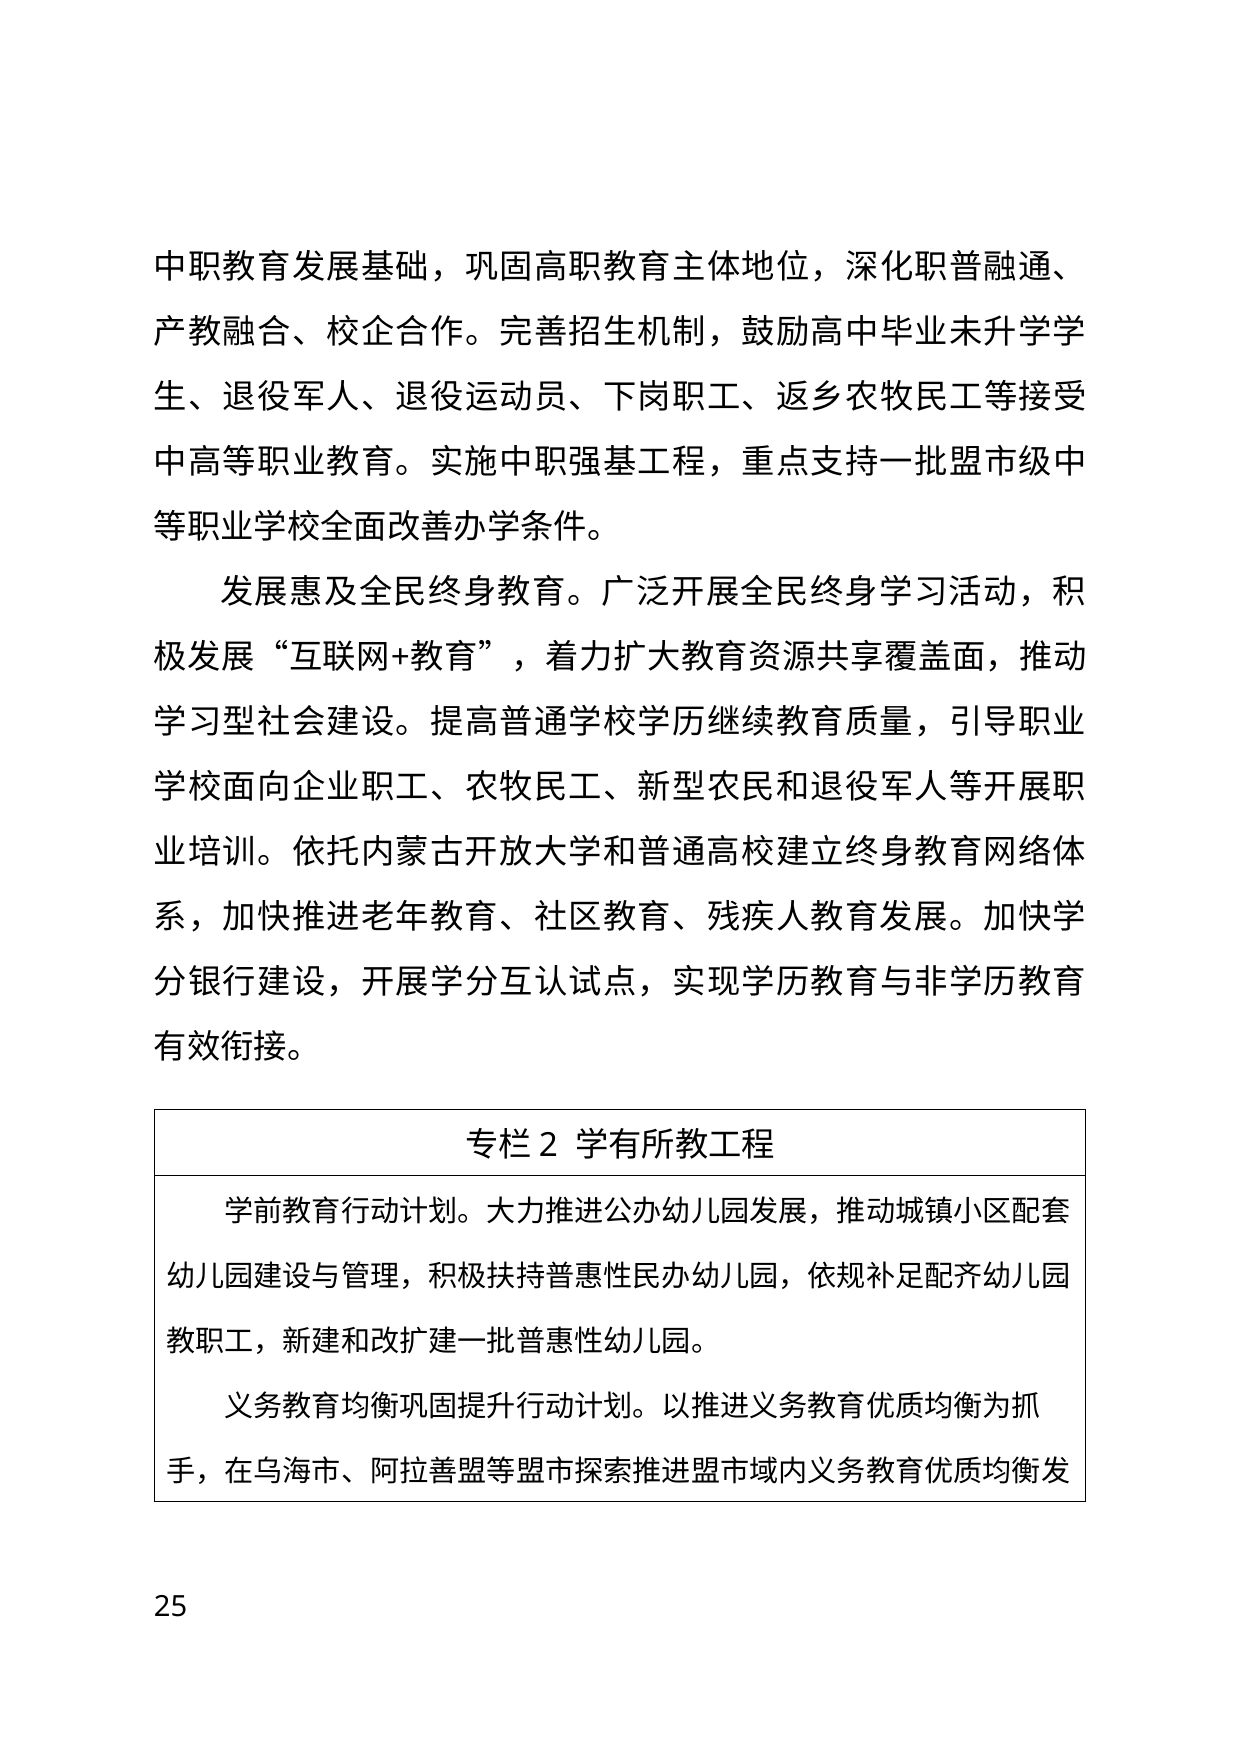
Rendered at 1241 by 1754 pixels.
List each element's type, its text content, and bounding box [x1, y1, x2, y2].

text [153, 231, 1087, 556]
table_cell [155, 1176, 1085, 1501]
text 发展惠及全民终身教育。广泛开展全民终身学习活动，积极发展“互联网+教育”，着力扩大教育资源共享覆盖面，推动学习型社会建设。提高普通学校学历继续教育质量，引导职业学校面向企业职工、农牧民工、新型农民和退役军人等开展职业培训。依托内蒙古开放大学和普通高校建立终身教育网络体系，加快推进老年教育、社区教育、残疾人教育发展。加快学分银行建设，开展学分互认试点，实现学历教育与非学历教育有效衔接。 [153, 556, 1087, 1076]
table_header 专栏2 学有所教工程 [155, 1110, 1085, 1175]
